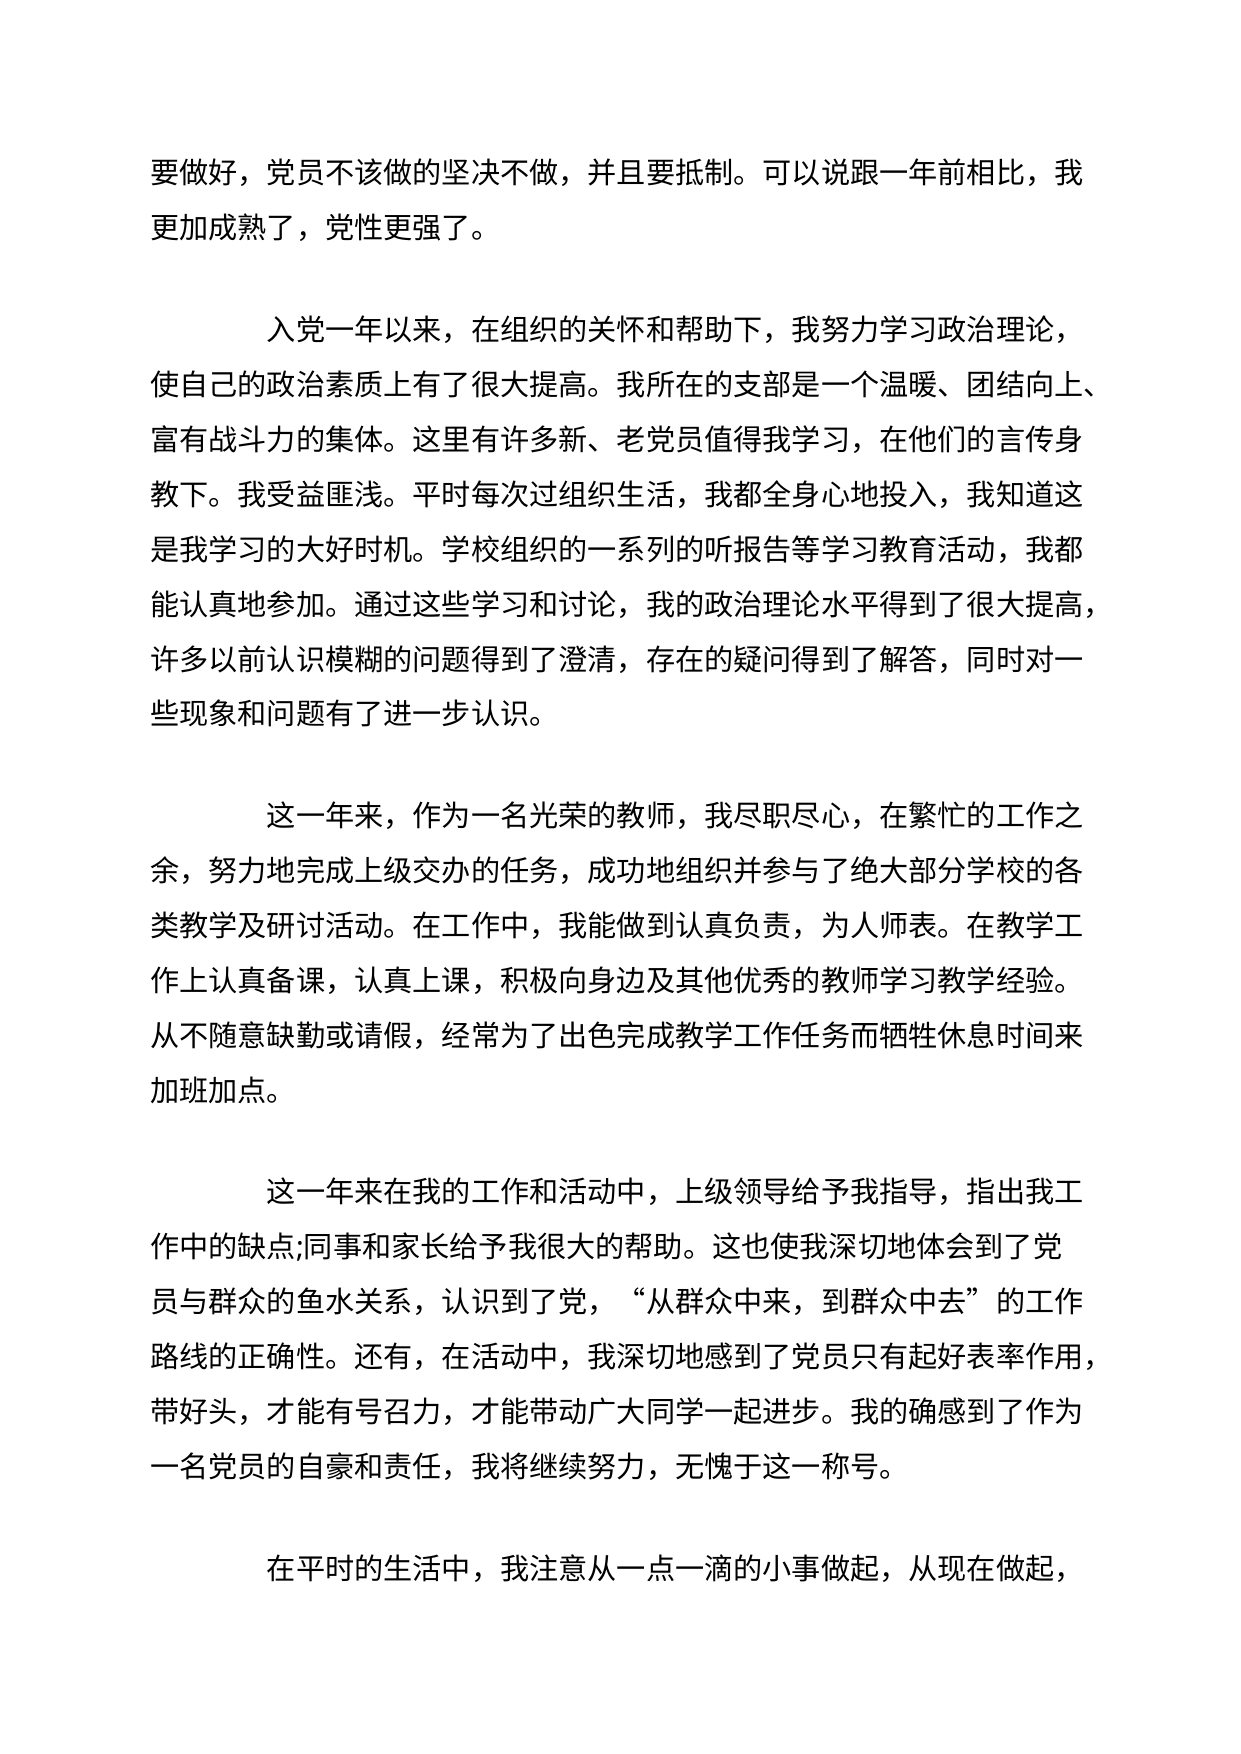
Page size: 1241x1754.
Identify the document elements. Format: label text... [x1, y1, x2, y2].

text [150, 1545, 1090, 1588]
text 这一年来在我的工作和活动中，上级领导给予我指导，指出我工作中的缺点;同事和家长给予我很大的帮助。这也使我深切地体会到了党员与群众的鱼水关系，认识到了党，“从群众中来，到群众中去”的工作路线的正确性。还有，在活动中，我深切地感到了党员只有起好表率作用，带好头，才能有号召力，才能带动广大同学一起进步。我的确感到了作为一名党员的自豪和责任，我将继续努力，无愧于这一称号。 [150, 1169, 1090, 1486]
text 入党一年以来，在组织的关怀和帮助下，我努力学习政治理论，使自己的政治素质上有了很大提高。我所在的支部是一个温暖、团结向上、富有战斗力的集体。这里有许多新、老党员值得我学习，在他们的言传身教下。我受益匪浅。平时每次过组织生活，我都全身心地投入，我知道这是我学习的大好时机。学校组织的一系列的听报告等学习教育活动，我都能认真地参加。通过这些学习和讨论，我的政治理论水平得到了很大提高，许多以前认识模糊的问题得到了澄清，存在的疑问得到了解答，同时对一些现象和问题有了进一步认识。 [150, 307, 1090, 733]
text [150, 150, 1090, 247]
text 这一年来，作为一名光荣的教师，我尽职尽心，在繁忙的工作之余，努力地完成上级交办的任务，成功地组织并参与了绝大部分学校的各类教学及研讨活动。在工作中，我能做到认真负责，为人师表。在教学工作上认真备课，认真上课，积极向身边及其他优秀的教师学习教学经验。从不随意缺勤或请假，经常为了出色完成教学工作任务而牺牲休息时间来加班加点。 [150, 793, 1090, 1109]
